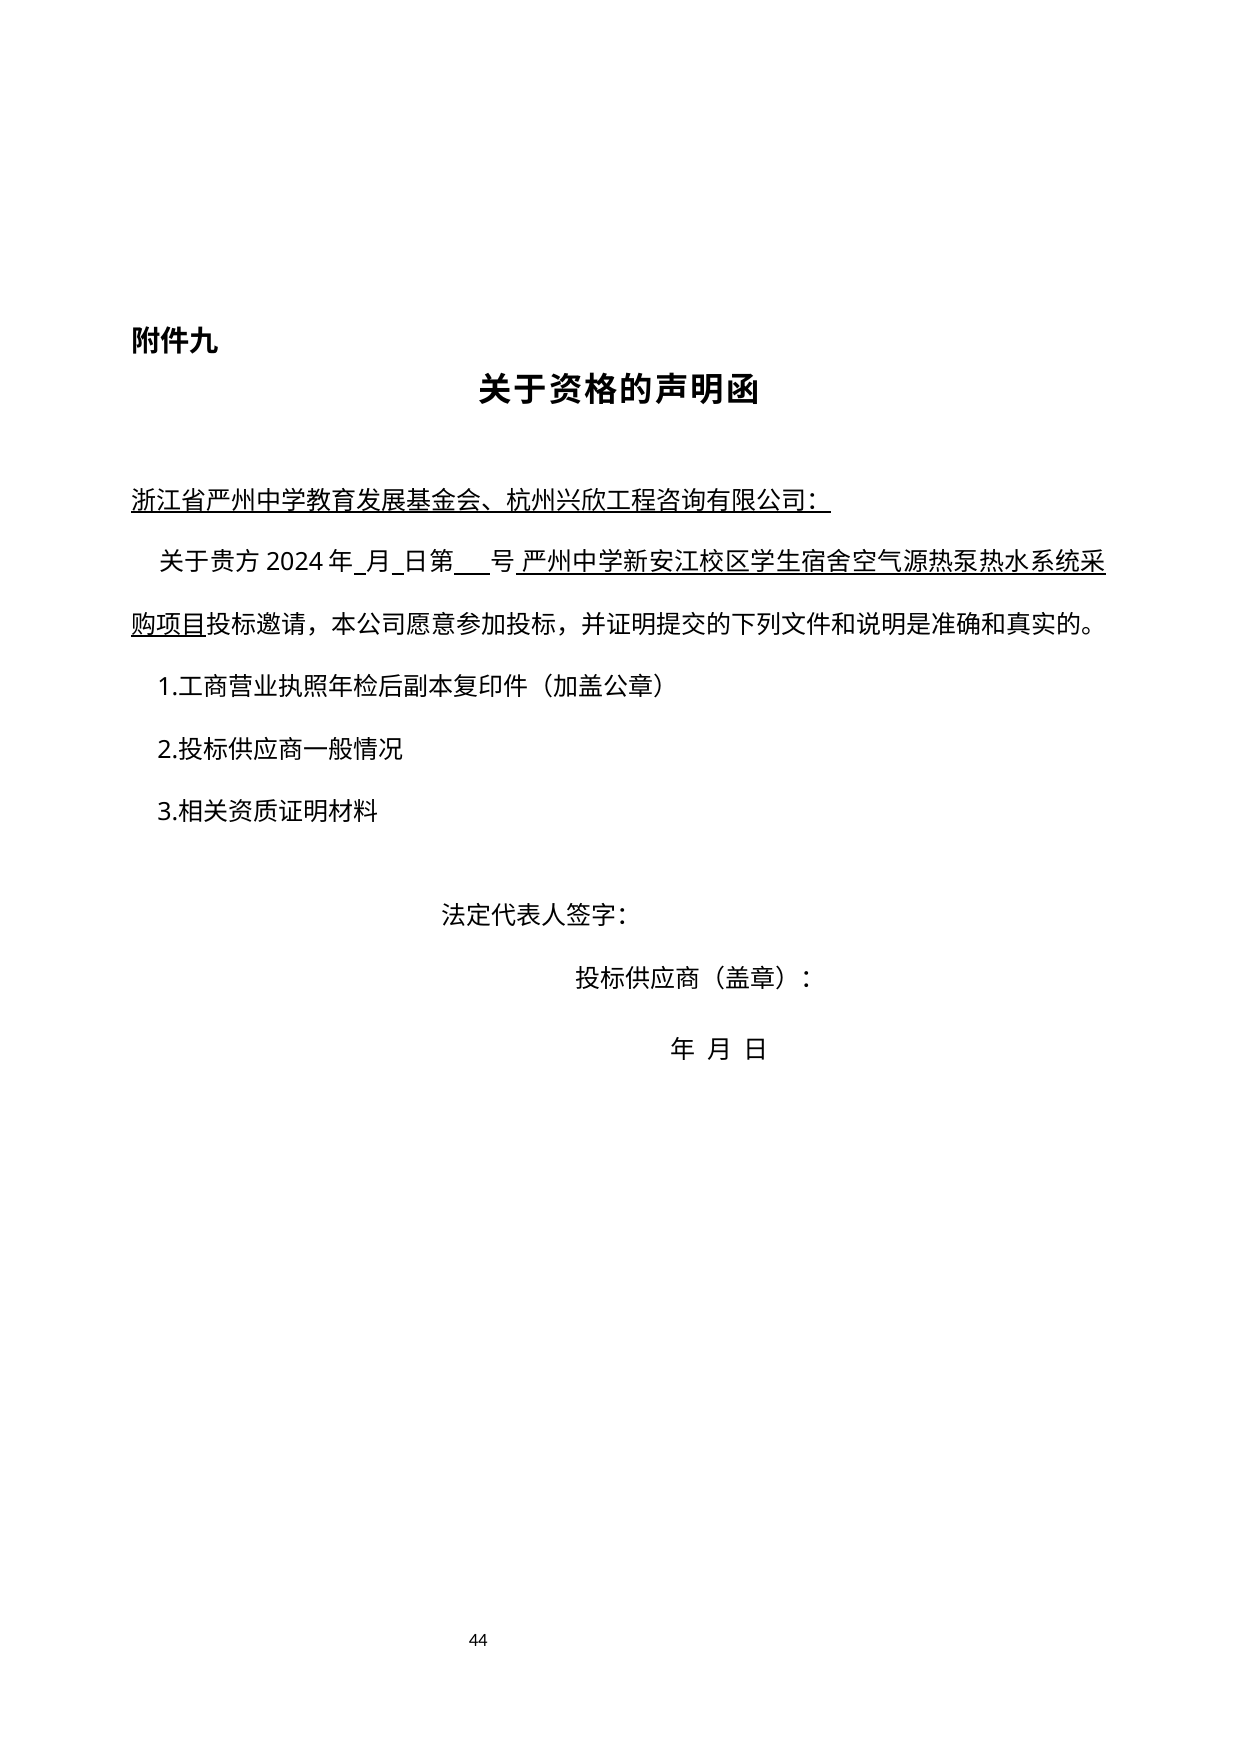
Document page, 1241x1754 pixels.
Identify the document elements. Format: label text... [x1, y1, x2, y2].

text 法定代表人签字： [131, 896, 1106, 932]
text 关于贵方2024年 月 日第 号 严州中学新安江校区学生宿舍空气源热泵热水系统采购项目投标邀请，本公司愿意参加投标，并证明提交的下列文件和说明是准确和真实的。 [131, 521, 1106, 646]
text 关于资格的声明函 [131, 363, 1106, 411]
text 3.相关资质证明材料 [131, 771, 1106, 833]
text 年 月 日 [131, 1029, 1106, 1065]
text 浙江省严州中学教育发展基金会、杭州兴欣工程咨询有限公司： [131, 462, 1106, 521]
text 投标供应商（盖章）： [131, 959, 1106, 995]
text 2.投标供应商一般情况 [131, 708, 1106, 771]
text 1.工商营业执照年检后副本复印件（加盖公章） [131, 646, 1106, 708]
text 附件九 [131, 305, 1106, 363]
